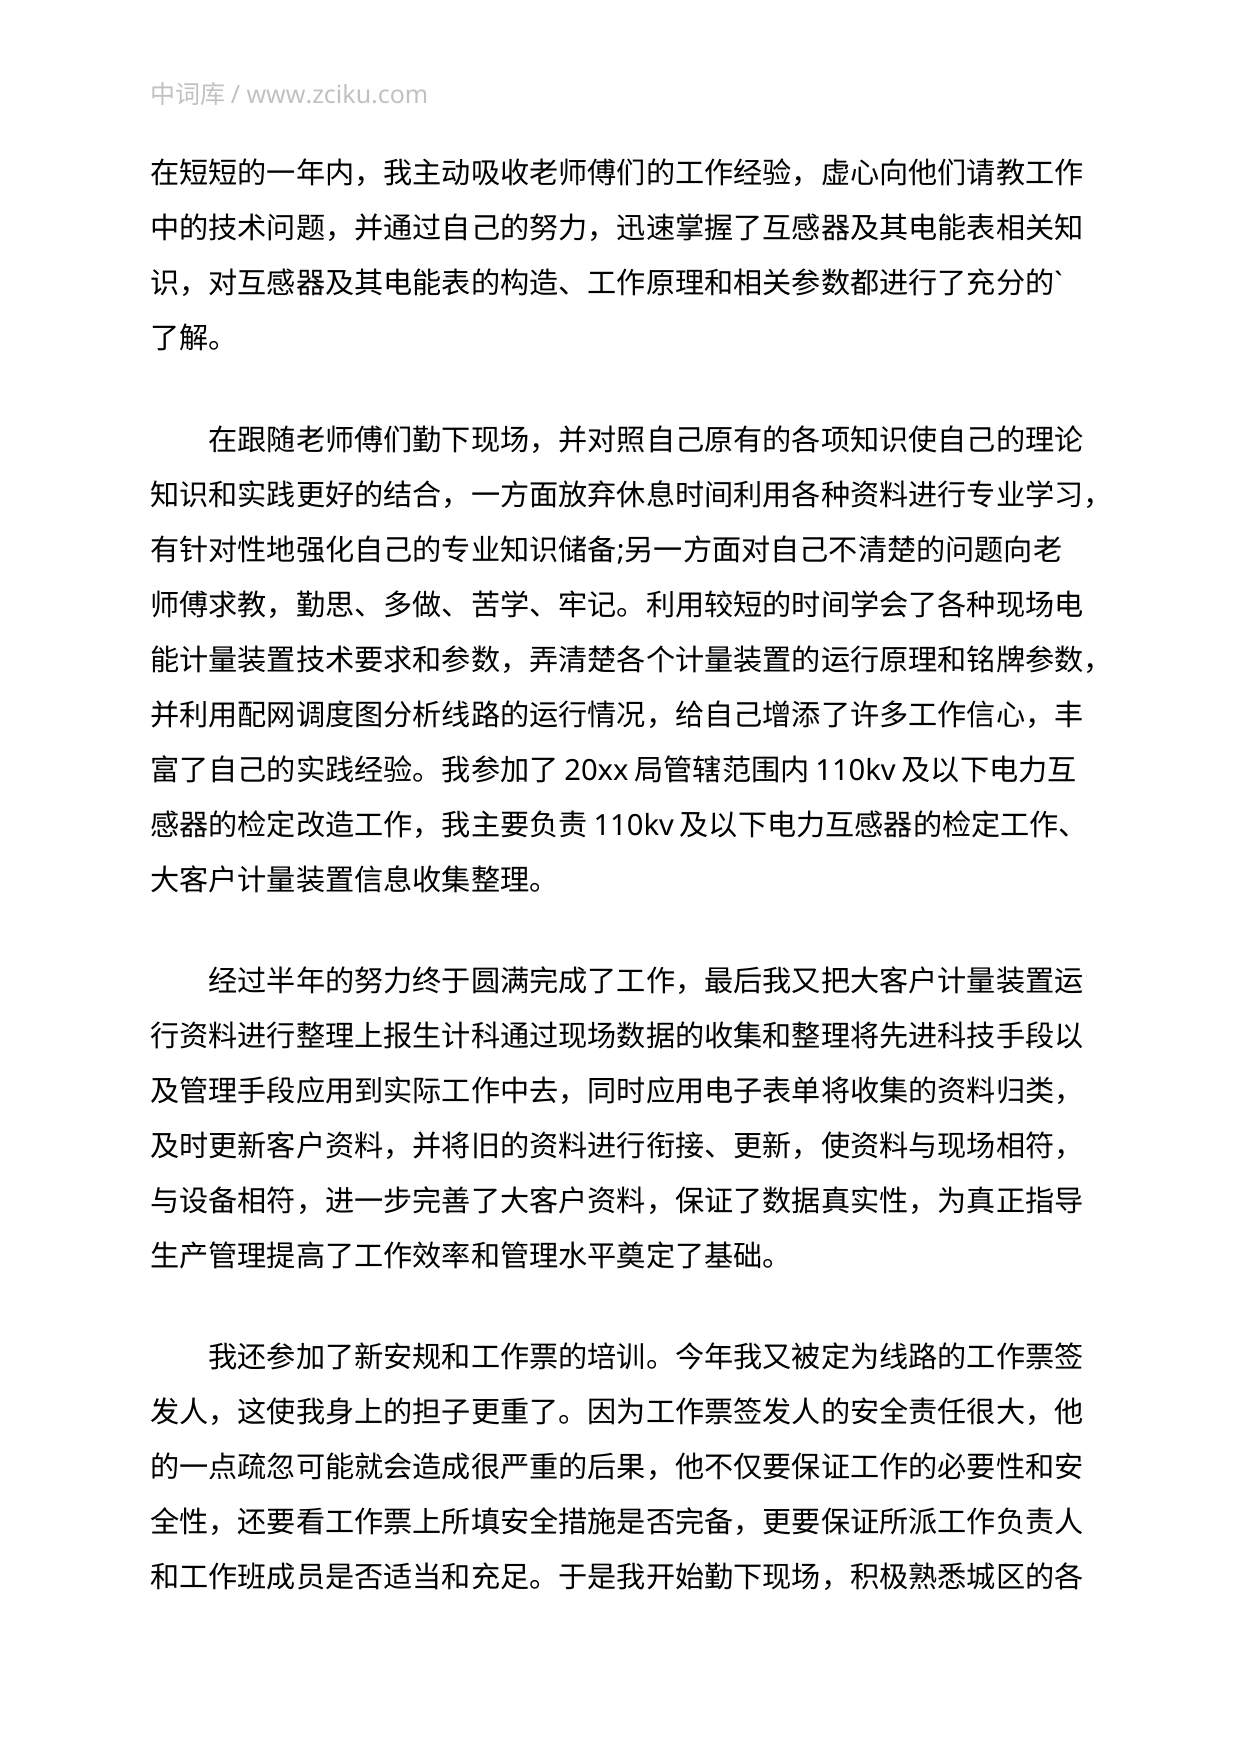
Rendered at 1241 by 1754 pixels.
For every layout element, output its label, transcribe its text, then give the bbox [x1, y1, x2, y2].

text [150, 150, 1090, 357]
text 在跟随老师傅们勤下现场，并对照自己原有的各项知识使自己的理论知识和实践更好的结合，一方面放弃休息时间利用各种资料进行专业学习，有针对性地强化自己的专业知识储备;另一方面对自己不清楚的问题向老师傅求教，勤思、多做、苦学、牢记。利用较短的时间学会了各种现场电能计量装置技术要求和参数，弄清楚各个计量装置的运行原理和铭牌参数，并利用配网调度图分析线路的运行情况，给自己增添了许多工作信心，丰富了自己的实践经验。我参加了20xx局管辖范围内110kv及以下电力互感器的检定改造工作，我主要负责110kv及以下电力互感器的检定工作、大客户计量装置信息收集整理。 [150, 417, 1090, 898]
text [150, 1334, 1090, 1596]
text 经过半年的努力终于圆满完成了工作，最后我又把大客户计量装置运行资料进行整理上报生计科通过现场数据的收集和整理将先进科技手段以及管理手段应用到实际工作中去，同时应用电子表单将收集的资料归类，及时更新客户资料，并将旧的资料进行衔接、更新，使资料与现场相符，与设备相符，进一步完善了大客户资料，保证了数据真实性，为真正指导生产管理提高了工作效率和管理水平奠定了基础。 [150, 958, 1090, 1274]
